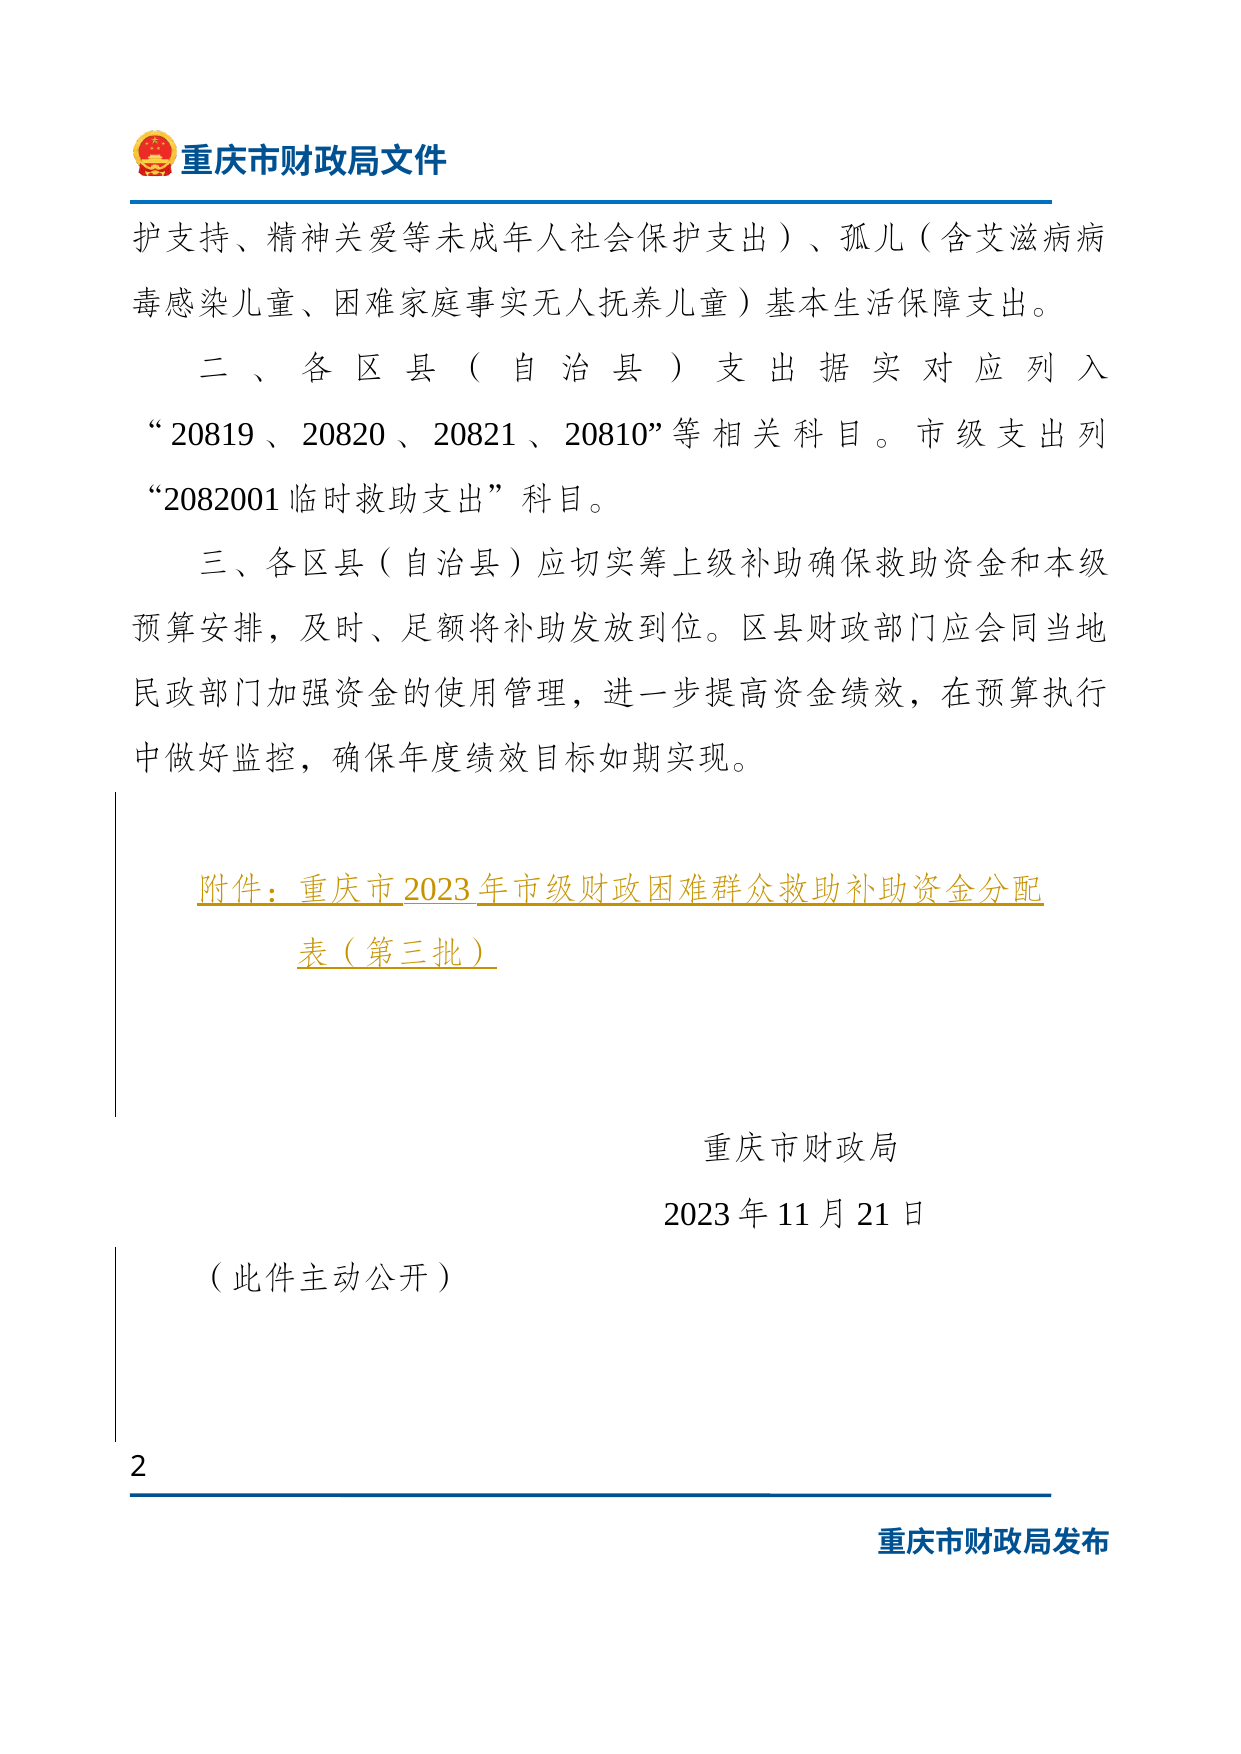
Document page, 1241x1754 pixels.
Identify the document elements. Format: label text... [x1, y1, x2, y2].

text （此件主动公开） [130, 1247, 1110, 1312]
text 二、各区县（自治县）支出据实对应列入“20819、20820、20821、20810”等相关科目。市级支出列“2082001临时救助支出”科目。 [130, 337, 1110, 532]
picture [129, 129, 181, 180]
text 重庆市财政局 [130, 1117, 1110, 1182]
text 一、困难群众救助。该项补助资金主要用于低保、特困人员救助供养、临时救助（含价格临时补贴）、流浪乞讨人员救助（含农村留守儿童、困境儿童、流浪乞讨儿童的应急处置、救助帮扶、监护支持、精神关爱等未成年人社会保护支出）、孤儿（含艾滋病病毒感染儿童、困难家庭事实无人抚养儿童）基本生活保障支出。 [130, 207, 1110, 337]
text 2023年11月21日 [130, 1182, 1110, 1247]
text 三、各区县（自治县）应切实筹上级补助确保救助资金和本级预算安排，及时、足额将补助发放到位。区县财政部门应会同当地民政部门加强资金的使用管理，进一步提高资金绩效，在预算执行中做好监控，确保年度绩效目标如期实现。 [130, 532, 1110, 792]
